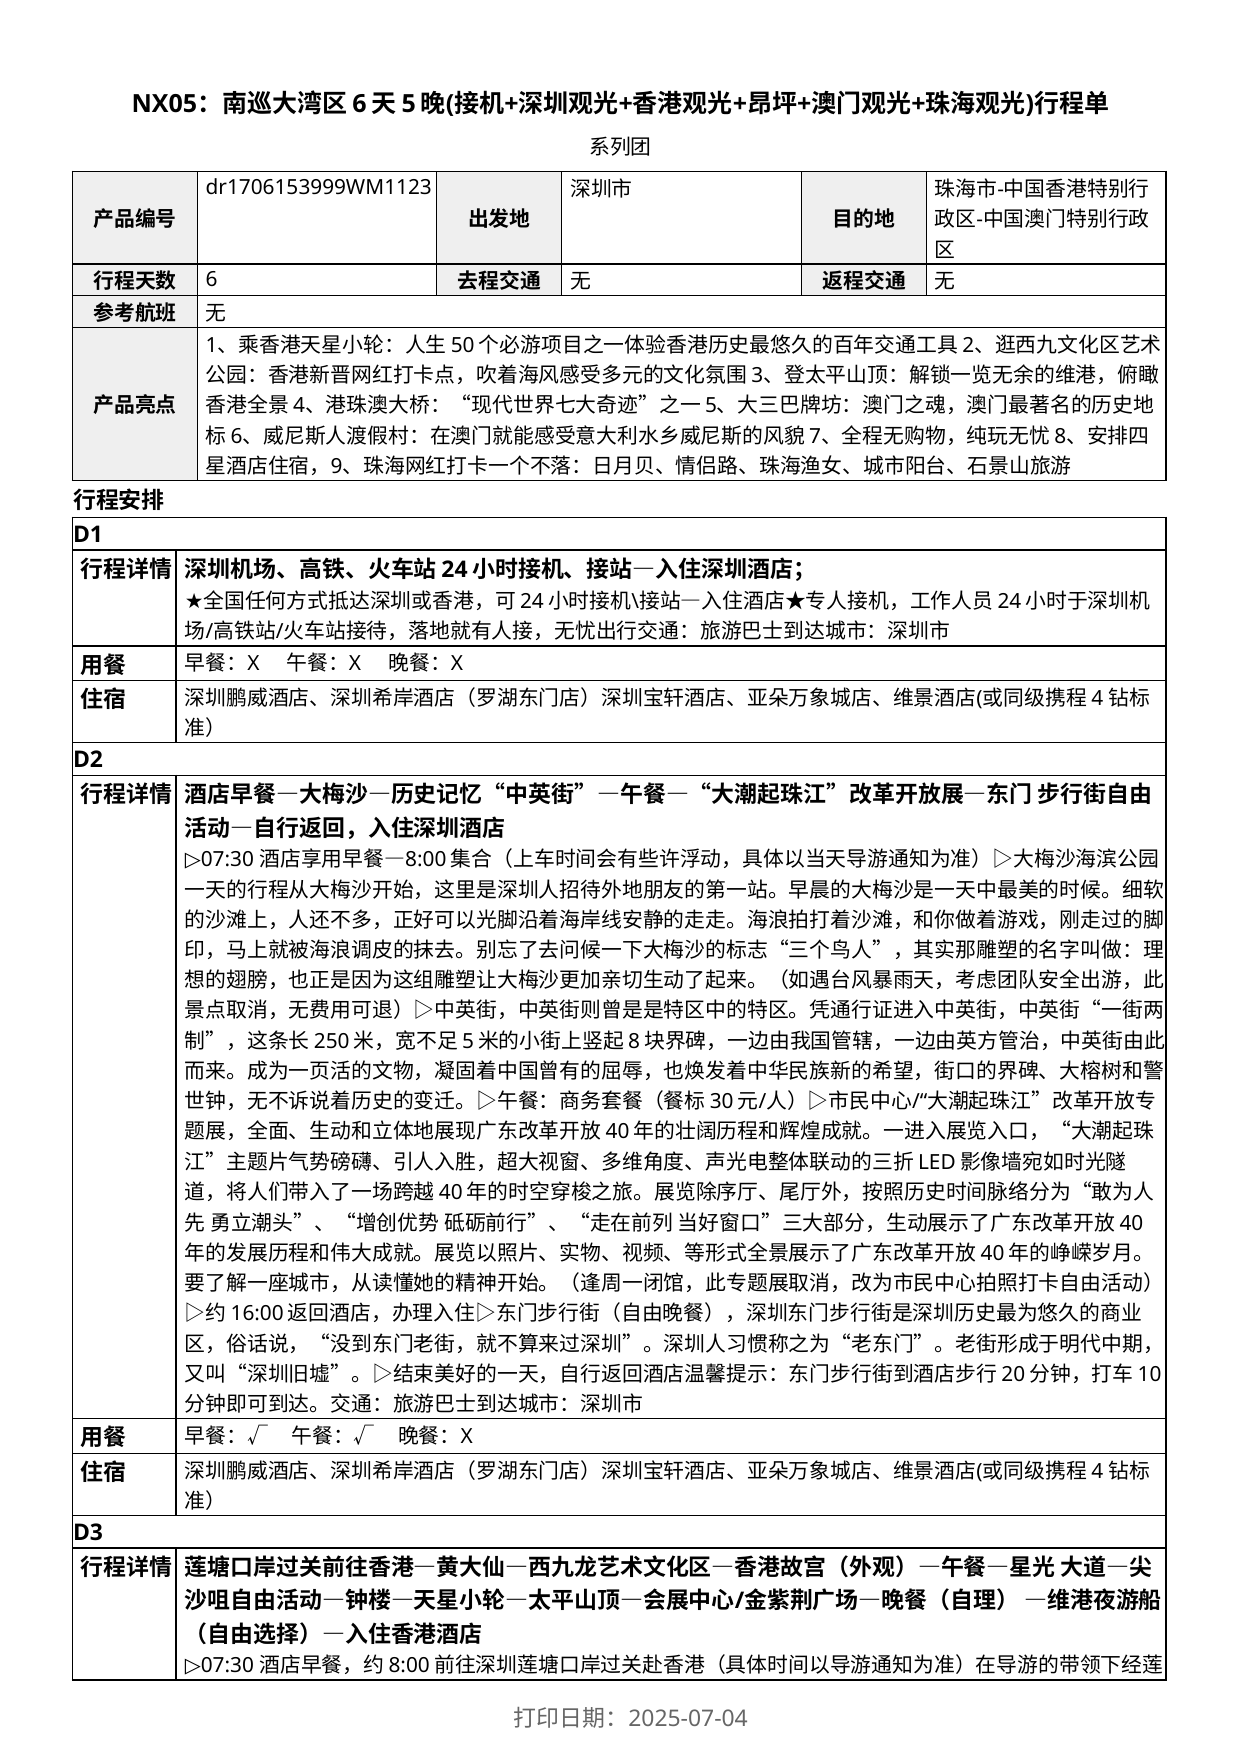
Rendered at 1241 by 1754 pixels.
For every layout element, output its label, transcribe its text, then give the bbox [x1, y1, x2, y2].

table_cell 1、乘香港天星小轮：人生50个必游项目之一体验香港历史最悠久的百年交通工具 [198, 328, 1165, 480]
table_cell 酒店早餐—大梅沙—历史记忆“中英街”—午餐—“大潮起珠江”改革开放展—东门 步行街自由活动—自行返回，入住深圳酒店 ▷07:30 酒店享用早餐—8:00集合（上车时间会有些许浮动，具体以当天导游通知为准） [177, 776, 1165, 1418]
table_cell 行程详情 [73, 776, 175, 1418]
table_cell 用餐 [73, 1419, 175, 1452]
table_cell 6 [198, 265, 436, 295]
table_cell 深圳鹏威酒店、深圳希岸酒店（罗湖东门店）深圳宝轩酒店、亚朵万象城店、维景酒店(或同级携程 4 钻标准） [177, 681, 1165, 742]
table_cell 无 [927, 265, 1165, 295]
table_cell 参考航班 [73, 296, 197, 327]
table_cell 去程交通 [437, 265, 561, 295]
table_cell D2 [73, 743, 1165, 774]
table_cell D3 [73, 1516, 1165, 1547]
table_cell 无 [198, 296, 1165, 327]
text 系列团 [73, 130, 1167, 160]
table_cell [177, 1549, 1165, 1679]
text NX05：南巡大湾区6天5晚(接机+深圳观光+香港观光+昂坪+澳门观光+珠海观光)行程单 [73, 83, 1167, 119]
table_cell 无 [562, 265, 801, 295]
table_header dr1706153999WM1123 [198, 172, 436, 263]
table_header D1 [73, 518, 1165, 549]
table_cell 住宿 [73, 1454, 175, 1514]
table_cell 行程详情 [73, 1549, 175, 1679]
table_header 目的地 [802, 172, 926, 263]
table_cell 行程详情 [73, 551, 175, 645]
table_header 出发地 [437, 172, 561, 263]
table_cell 早餐：√ 午餐：√ 晚餐：X [177, 1419, 1165, 1452]
table_cell 早餐：X 午餐：X 晚餐：X [177, 647, 1165, 680]
table_cell 返程交通 [802, 265, 926, 295]
table_cell 住宿 [73, 681, 175, 742]
table_cell 深圳机场、高铁、火车站24小时接机、接站—入住深圳酒店； ★全国任何方式抵达深圳或香港，可24小时接机\接站—入住酒店 [177, 551, 1165, 645]
table_cell 行程天数 [73, 265, 197, 295]
table_header 产品编号 [73, 172, 197, 263]
table_cell 用餐 [73, 647, 175, 680]
table_cell 深圳鹏威酒店、深圳希岸酒店（罗湖东门店）深圳宝轩酒店、亚朵万象城店、维景酒店(或同级携程 4 钻标准） [177, 1454, 1165, 1514]
table_header 深圳市 [562, 172, 801, 263]
table_cell 产品亮点 [73, 328, 197, 480]
text 行程安排 [73, 482, 1167, 516]
table_header 珠海市-中国香港特别行政区-中国澳门特别行政区 [927, 172, 1165, 263]
